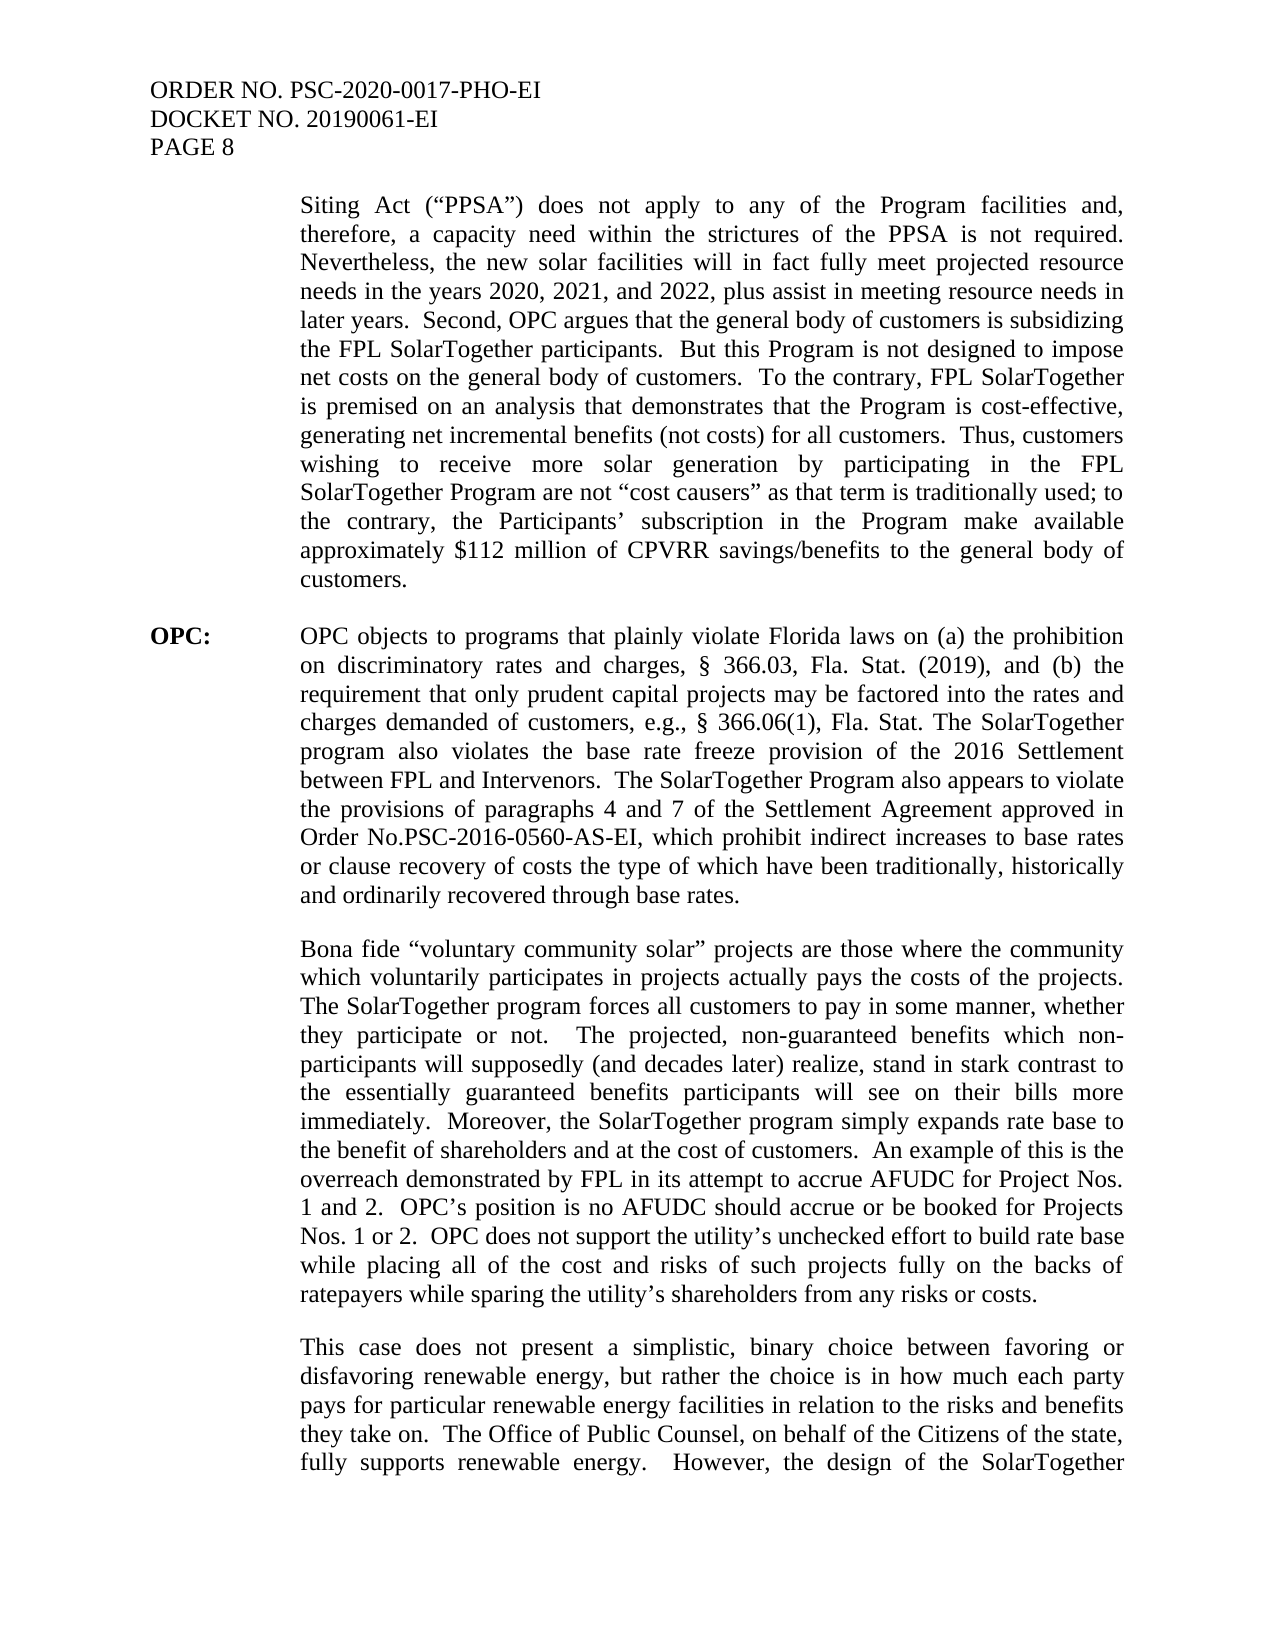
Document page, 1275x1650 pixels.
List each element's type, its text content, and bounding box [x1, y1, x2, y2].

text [150, 1332, 1125, 1476]
text OPC: OPC objects to programs that plainly violate Florida laws on (a) the prohibition on discriminatory rates and charges, § 366.03, Fla. Stat. (2019), and (b) the requirement that only prudent capital projects may be factored into the rates and charges demanded of customers, e.g., § 366.06(1), Fla. Stat. The SolarTogether program also violates the base rate freeze provision of the 2016 Settlement between FPL and Intervenors. The SolarTogether Program also appears to violate the provisions of paragraphs 4 and 7 of the Settlement Agreement approved in Order No.PSC-2016-0560-AS-EI, which prohibit indirect increases to base rates or clause recovery of costs the type of which have been traditionally, historically and ordinarily recovered through base rates. [150, 621, 1125, 909]
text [300, 190, 1125, 592]
text Bona fide “voluntary community solar” projects are those where the community which voluntarily participates in projects actually pays the costs of the projects. The SolarTogether program forces all customers to pay in some manner, whether they participate or not. The projected, non-guaranteed benefits which non-participants will supposedly (and decades later) realize, stand in stark contrast to the essentially guaranteed benefits participants will see on their bills more immediately. Moreover, the SolarTogether program simply expands rate base to the benefit of shareholders and at the cost of customers. An example of this is the overreach demonstrated by FPL in its attempt to accrue AFUDC for Project Nos. 1 and 2. OPC’s position is no AFUDC should accrue or be booked for Projects Nos. 1 or 2. OPC does not support the utility’s unchecked effort to build rate base while placing all of the cost and risks of such projects fully on the backs of ratepayers while sparing the utility’s shareholders from any risks or costs. [150, 934, 1125, 1307]
